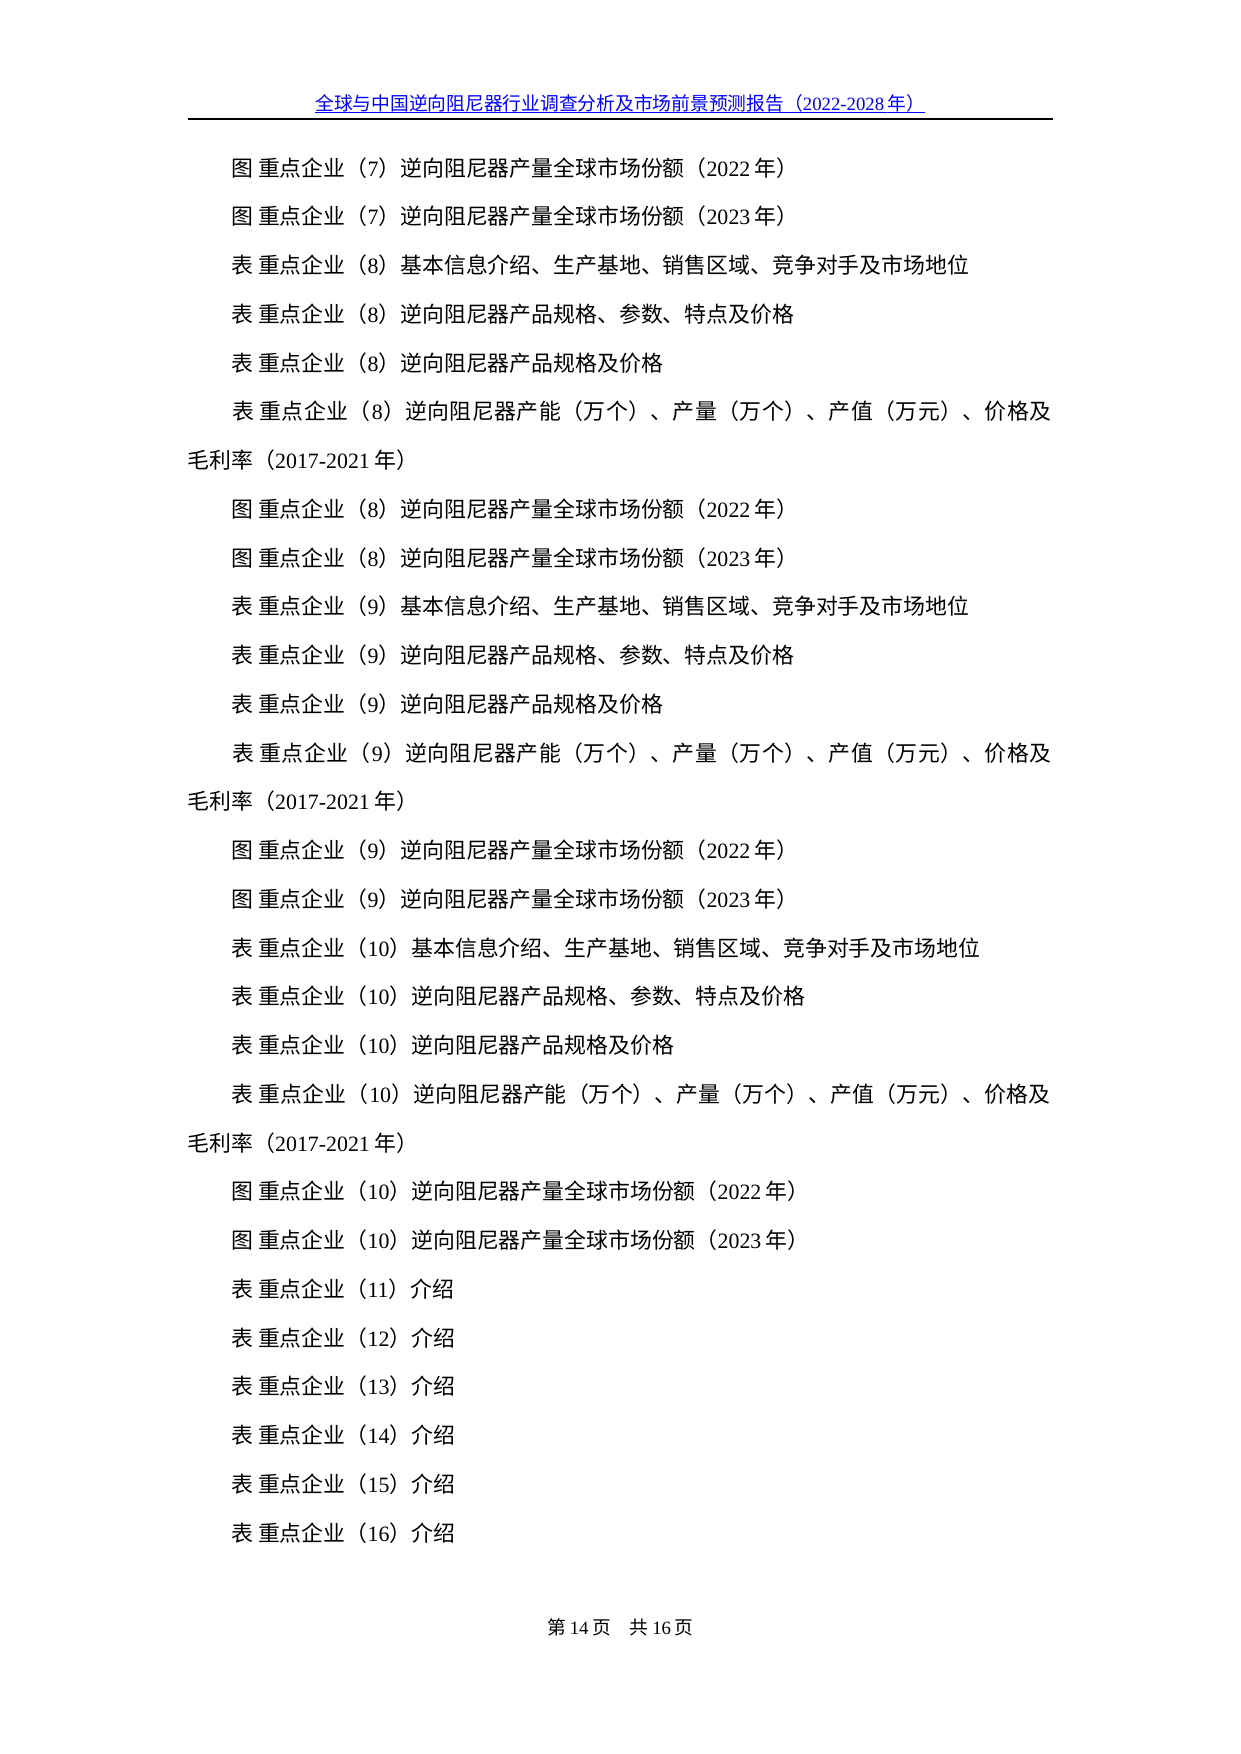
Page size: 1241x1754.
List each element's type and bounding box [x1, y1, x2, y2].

text [187, 150, 1053, 1548]
